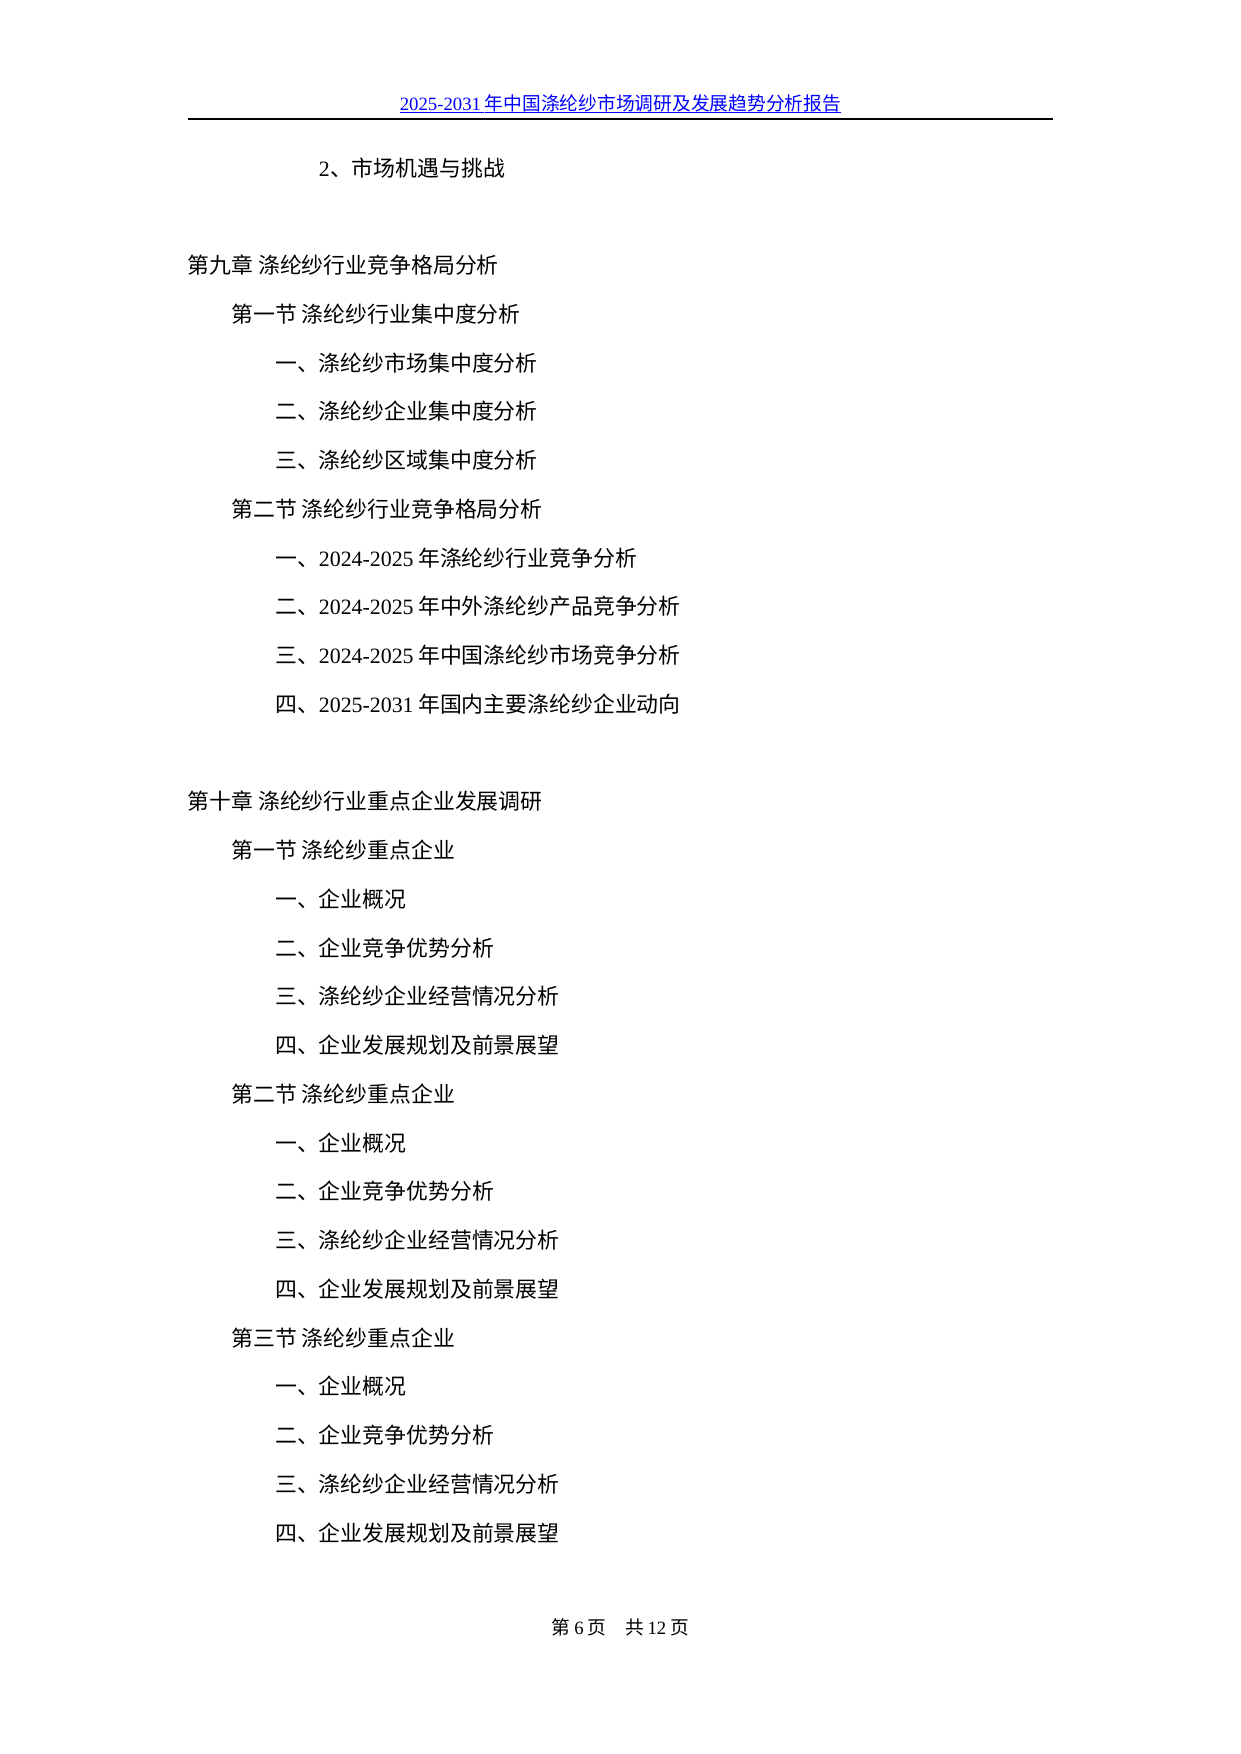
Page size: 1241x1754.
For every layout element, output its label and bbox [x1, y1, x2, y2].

text [187, 150, 1053, 1548]
